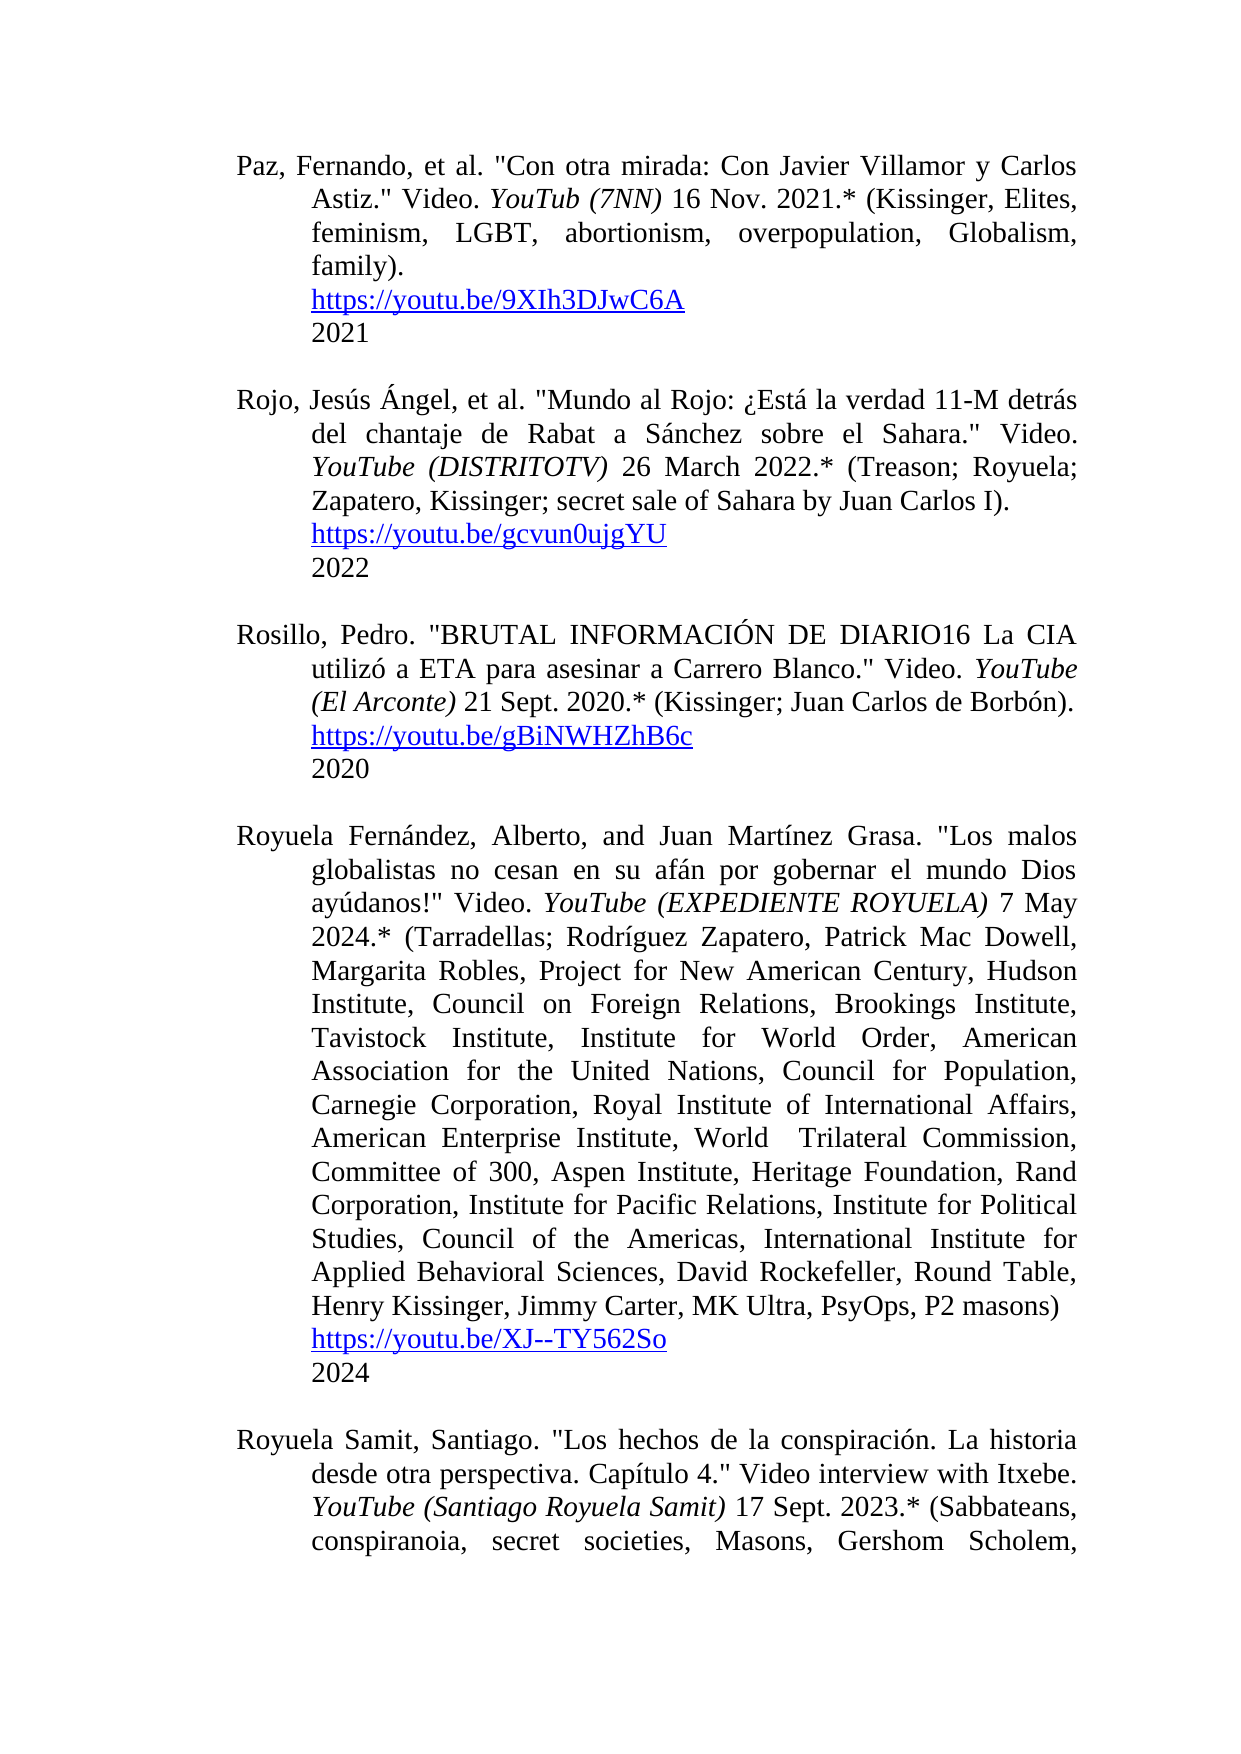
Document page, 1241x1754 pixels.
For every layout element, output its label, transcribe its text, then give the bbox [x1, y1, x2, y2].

text Rosillo, Pedro. "BRUTAL INFORMACIÓN DE DIARIO16 La CIA utilizó a ETA para asesinar a Carrero Blanco." Video. YouTube (El Arconte) 21 Sept. 2020.* (Kissinger; Juan Carlos de Borbón). [236, 617, 1078, 718]
text 2021 [236, 315, 1077, 349]
text https://youtu.be/gBiNWHZhB6c [311, 718, 1078, 751]
text https://youtu.be/XJ--TY562So [311, 1322, 1078, 1355]
text 2022 [236, 550, 1078, 584]
text https://youtu.be/gcvun0ujgYU [236, 517, 1078, 550]
text Paz, Fernando, et al. "Con otra mirada: Con Javier Villamor y Carlos Astiz." Video. YouTub (7NN) 16 Nov. 2021.* (Kissinger, Elites, feminism, LGBT, abortionism, overpopulation, Globalism, family). [236, 148, 1078, 282]
text 2020 [311, 751, 1078, 785]
text 2024 [236, 1355, 1078, 1389]
text Rojo, Jesús Ángel, et al. "Mundo al Rojo: ¿Está la verdad 11-M detrás del chantaje de Rabat a Sánchez sobre el Sahara." Video. YouTube (DISTRITOTV) 26 March 2022.* (Treason; Royuela; Zapatero, Kissinger; secret sale of Sahara by Juan Carlos I). [236, 382, 1078, 517]
text https://youtu.be/9XIh3DJwC6A [236, 282, 1078, 315]
text Royuela Fernández, Alberto, and Juan Martínez Grasa. "Los malos globalistas no cesan en su afán por gobernar el mundo Dios ayúdanos!" Video. YouTube (EXPEDIENTE ROYUELA) 7 May 2024.* (Tarradellas; Rodríguez Zapatero, Patrick Mac Dowell, Margarita Robles, Project for New American Century, Hudson Institute, Council on Foreign Relations, Brookings Institute, Tavistock Institute, Institute for World Order, American Association for the United Nations, Council for Population, Carnegie Corporation, Royal Institute of International Affairs, American Enterprise Institute, World Trilateral Commission, Committee of 300, Aspen Institute, Heritage Foundation, Rand Corporation, Institute for Pacific Relations, Institute for Political Studies, Council of the Americas, International Institute for Applied Behavioral Sciences, David Rockefeller, Round Table, Henry Kissinger, Jimmy Carter, MK Ultra, PsyOps, P2 masons) [236, 818, 1078, 1322]
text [236, 1422, 1078, 1556]
